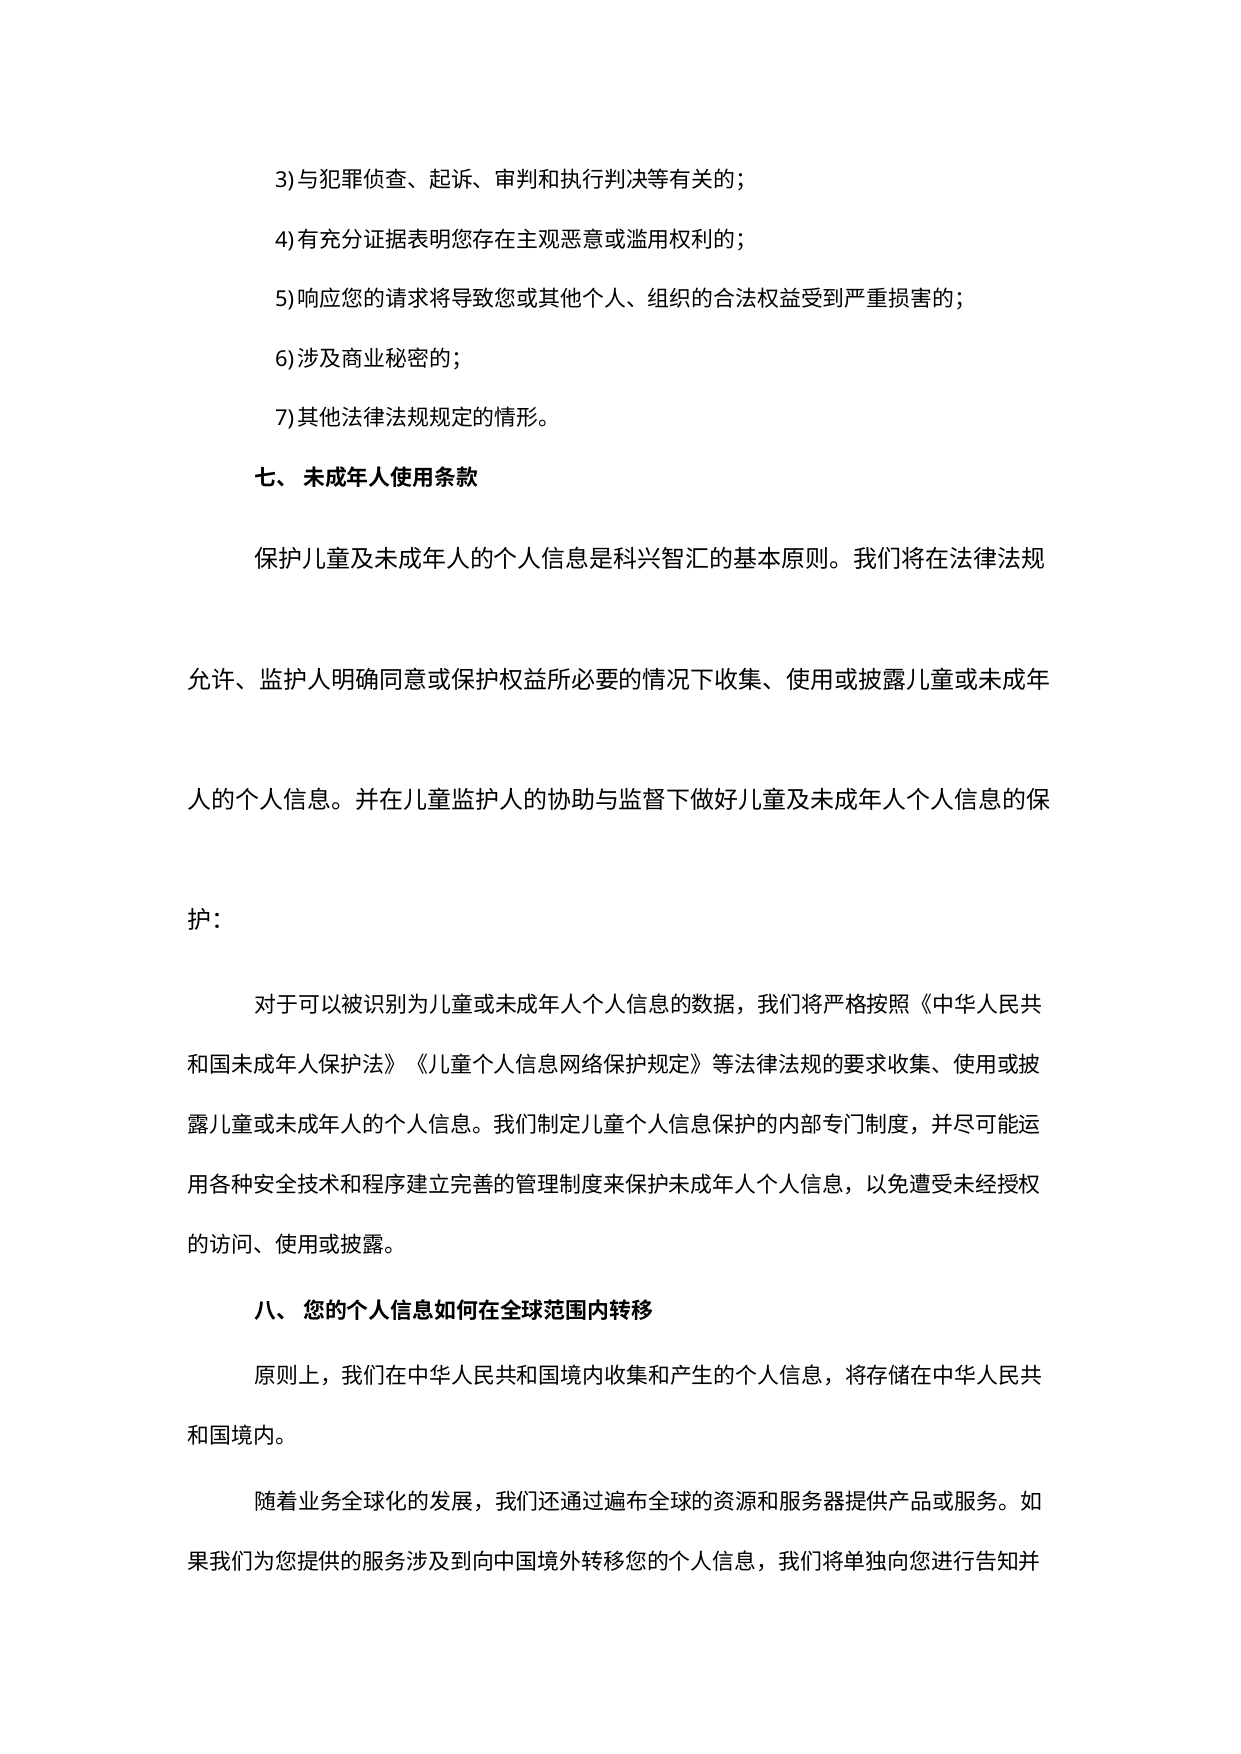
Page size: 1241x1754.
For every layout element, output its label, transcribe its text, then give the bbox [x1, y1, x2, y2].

text 6) 涉及商业秘密的； [275, 340, 1053, 373]
text 七、 未成年人使用条款 [187, 459, 1053, 492]
text 原则上，我们在中华人民共和国境内收集和产生的个人信息，将存储在中华人民共和国境内。 [187, 1358, 1053, 1451]
text 4) 有充分证据表明您存在主观恶意或滥用权利的； [275, 221, 1053, 254]
text 7) 其他法律法规规定的情形。 [275, 400, 1053, 432]
text 保护儿童及未成年人的个人信息是科兴智汇的基本原则。我们将在法律法规允许、监护人明确同意或保护权益所必要的情况下收集、使用或披露儿童或未成年人的个人信息。并在儿童监护人的协助与监督下做好儿童及未成年人个人信息的保护： [187, 525, 1053, 951]
text 3) 与犯罪侦查、起诉、审判和执行判决等有关的； [275, 162, 1053, 194]
text 5) 响应您的请求将导致您或其他个人、组织的合法权益受到严重损害的； [275, 281, 1053, 313]
text 对于可以被识别为儿童或未成年人个人信息的数据，我们将严格按照《中华人民共和国未成年人保护法》《儿童个人信息网络保护规定》等法律法规的要求收集、使用或披露儿童或未成年人的个人信息。我们制定儿童个人信息保护的内部专门制度，并尽可能运用各种安全技术和程序建立完善的管理制度来保护未成年人个人信息，以免遭受未经授权的访问、使用或披露。 [187, 986, 1053, 1259]
text 八、 您的个人信息如何在全球范围内转移 [187, 1292, 1053, 1325]
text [187, 1484, 1053, 1576]
